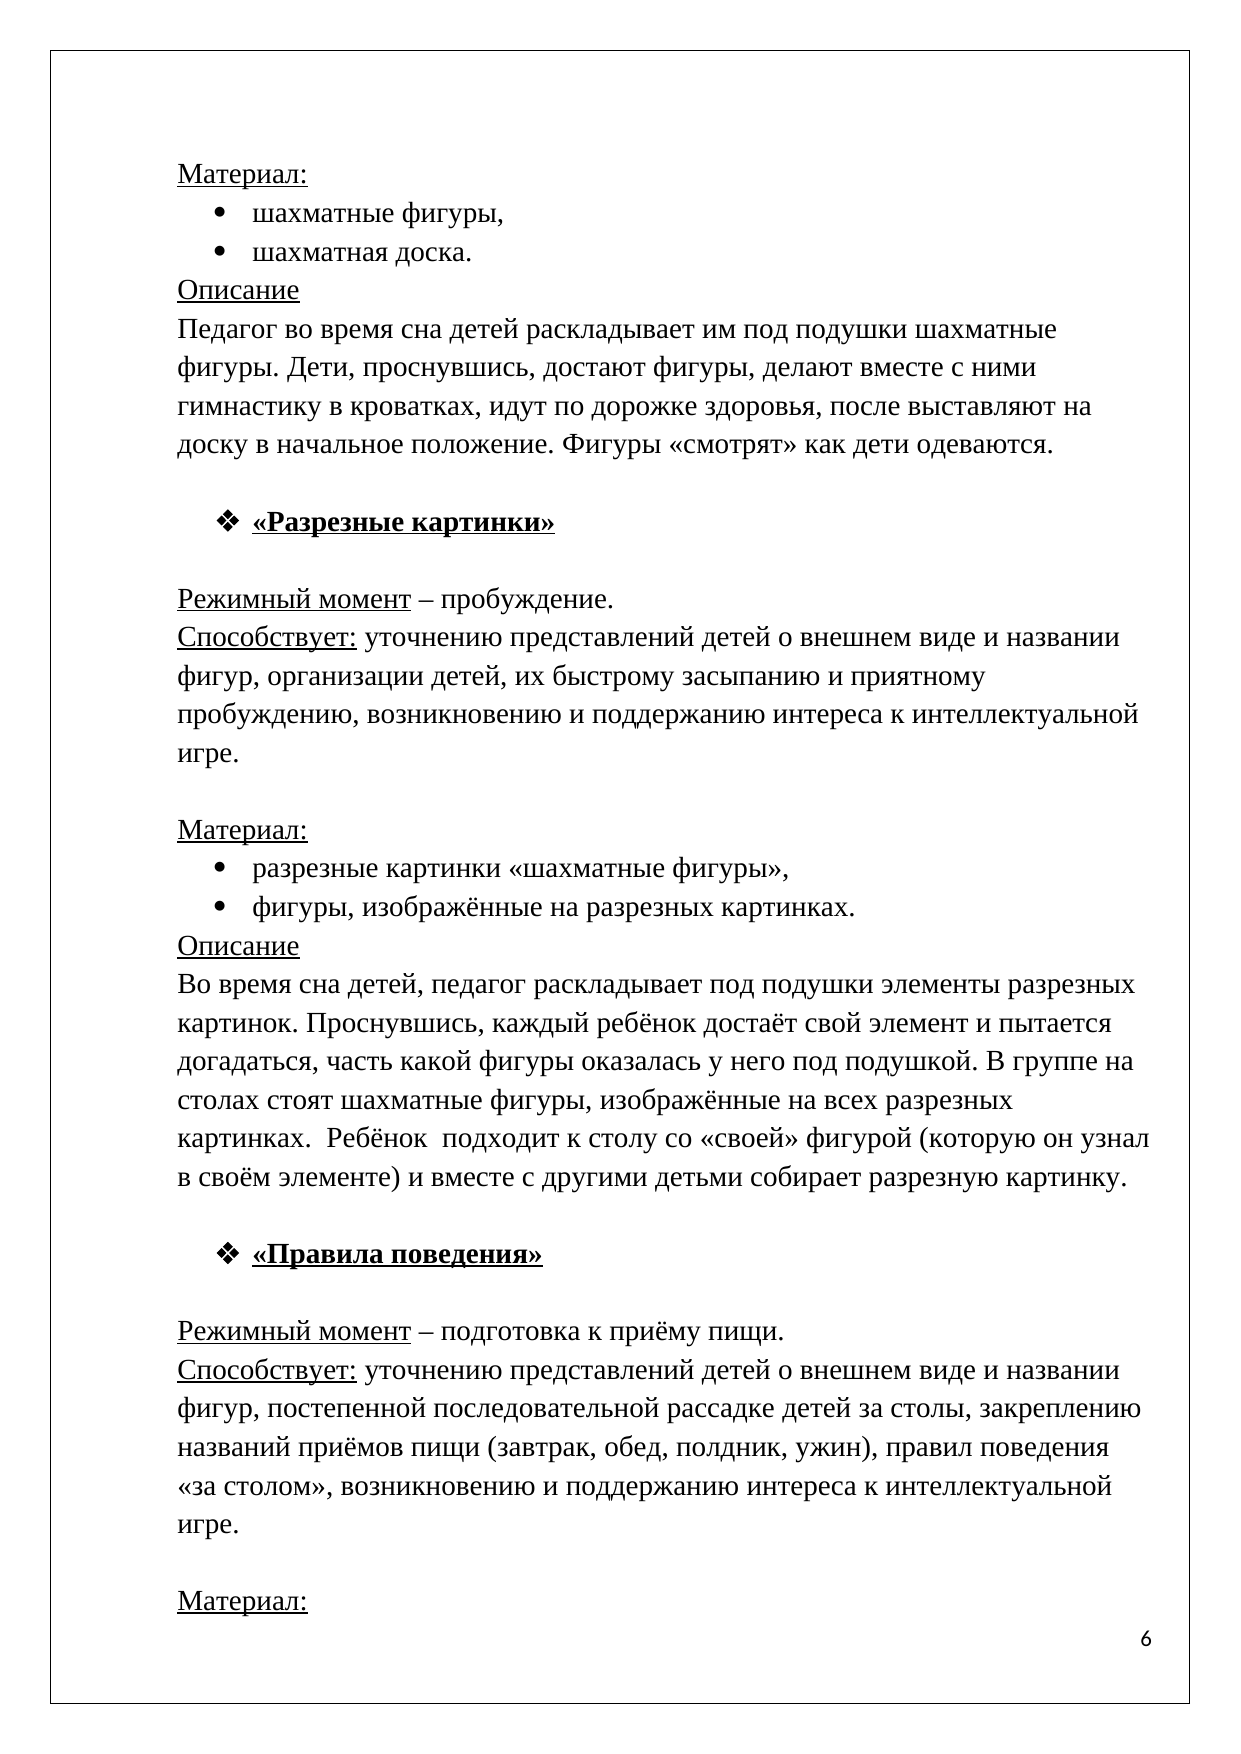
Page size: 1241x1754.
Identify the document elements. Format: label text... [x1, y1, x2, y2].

text Способствует: уточнению представлений детей о внешнем виде и названии фигур, постепенной последовательной рассадке детей за столы, закреплению названий приёмов пищи (завтрак, обед, полдник, ужин), правил поведения «за столом», возникновению и поддержанию интереса к интеллектуальной игре. [177, 1352, 1152, 1540]
text Материал: [177, 157, 1152, 190]
text Описание [177, 272, 1152, 306]
list «Разрезные картинки» [214, 504, 1152, 537]
text Способствует: уточнению представлений детей о внешнем виде и названии фигур, организации детей, их быстрому засыпанию и приятному пробуждению, возникновению и поддержанию интереса к интеллектуальной игре. [177, 619, 1152, 768]
text Во время сна детей, педагог раскладывает под подушки элементы разрезных картинок. Проснувшись, каждый ребёнок достаёт свой элемент и пытается догадаться, часть какой фигуры оказалась у него под подушкой. В группе на столах стоят шахматные фигуры, изображённые на всех разрезных картинках. Ребёнок подходит к столу со «своей» фигурой (которую он узнал в своём элементе) и вместе с другими детьми собирает разрезную картинку. [177, 966, 1152, 1193]
list разрезные картинки «шахматные фигуры», [214, 851, 1152, 884]
list «Правила поведения» [214, 1236, 1152, 1270]
text Описание [177, 928, 1152, 961]
text Режимный момент – подготовка к приёму пищи. [177, 1313, 1152, 1347]
list шахматная доска. [214, 234, 1152, 267]
text Педагог во время сна детей раскладывает им под подушки шахматные фигуры. Дети, проснувшись, достают фигуры, делают вместе с ними гимнастику в кроватках, идут по дорожке здоровья, после выставляют на доску в начальное положение. Фигуры «смотрят» как дети одеваются. [177, 311, 1152, 460]
list шахматные фигуры, [214, 195, 1152, 229]
list фигуры, изображённые на разрезных картинках. [214, 889, 1152, 923]
text Материал: [177, 1583, 1152, 1617]
text Материал: [177, 812, 1152, 846]
text Режимный момент – пробуждение. [177, 581, 1152, 614]
